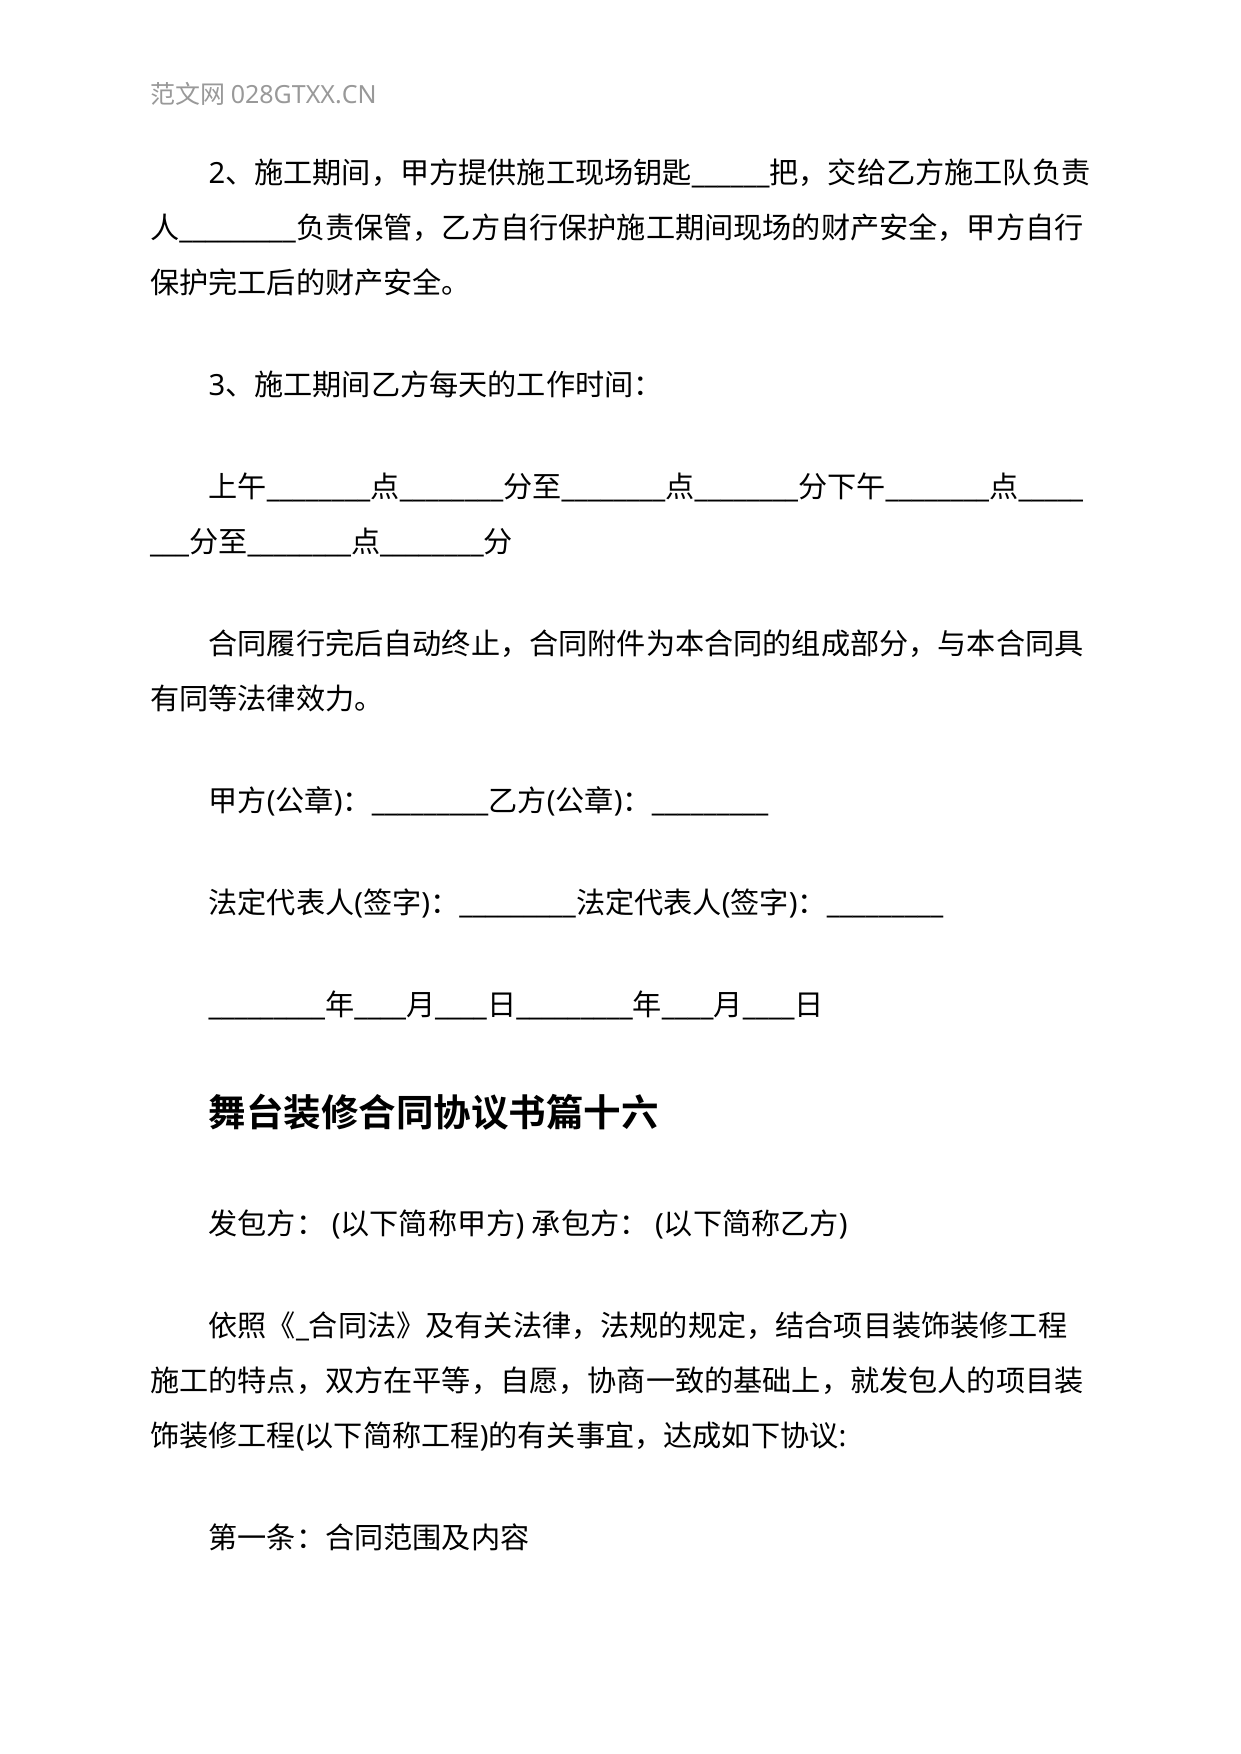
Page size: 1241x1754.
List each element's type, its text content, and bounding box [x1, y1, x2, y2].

text 第一条：合同范围及内容 [150, 1514, 1090, 1557]
text 合同履行完后自动终止，合同附件为本合同的组成部分，与本合同具有同等法律效力。 [150, 621, 1090, 718]
text 3、施工期间乙方每天的工作时间： [150, 362, 1090, 404]
text 上午________点________分至________点________分下午________点________分至________点________分 [150, 464, 1090, 561]
text 甲方(公章)：_________乙方(公章)：_________ [150, 777, 1090, 820]
text 发包方： (以下简称甲方) 承包方： (以下简称乙方) [150, 1201, 1090, 1243]
text _________年____月____日_________年____月____日 [150, 981, 1090, 1024]
text 2、施工期间，甲方提供施工现场钥匙______把，交给乙方施工队负责人_________负责保管，乙方自行保护施工期间现场的财产安全，甲方自行保护完工后的财产安全。 [150, 150, 1090, 302]
text 依照《_合同法》及有关法律，法规的规定，结合项目装饰装修工程施工的特点，双方在平等，自愿，协商一致的基础上，就发包人的项目装饰装修工程(以下简称工程)的有关事宜，达成如下协议: [150, 1303, 1090, 1455]
text 舞台装修合同协议书篇十六 [150, 1083, 1090, 1138]
text 法定代表人(签字)：_________法定代表人(签字)：_________ [150, 879, 1090, 922]
